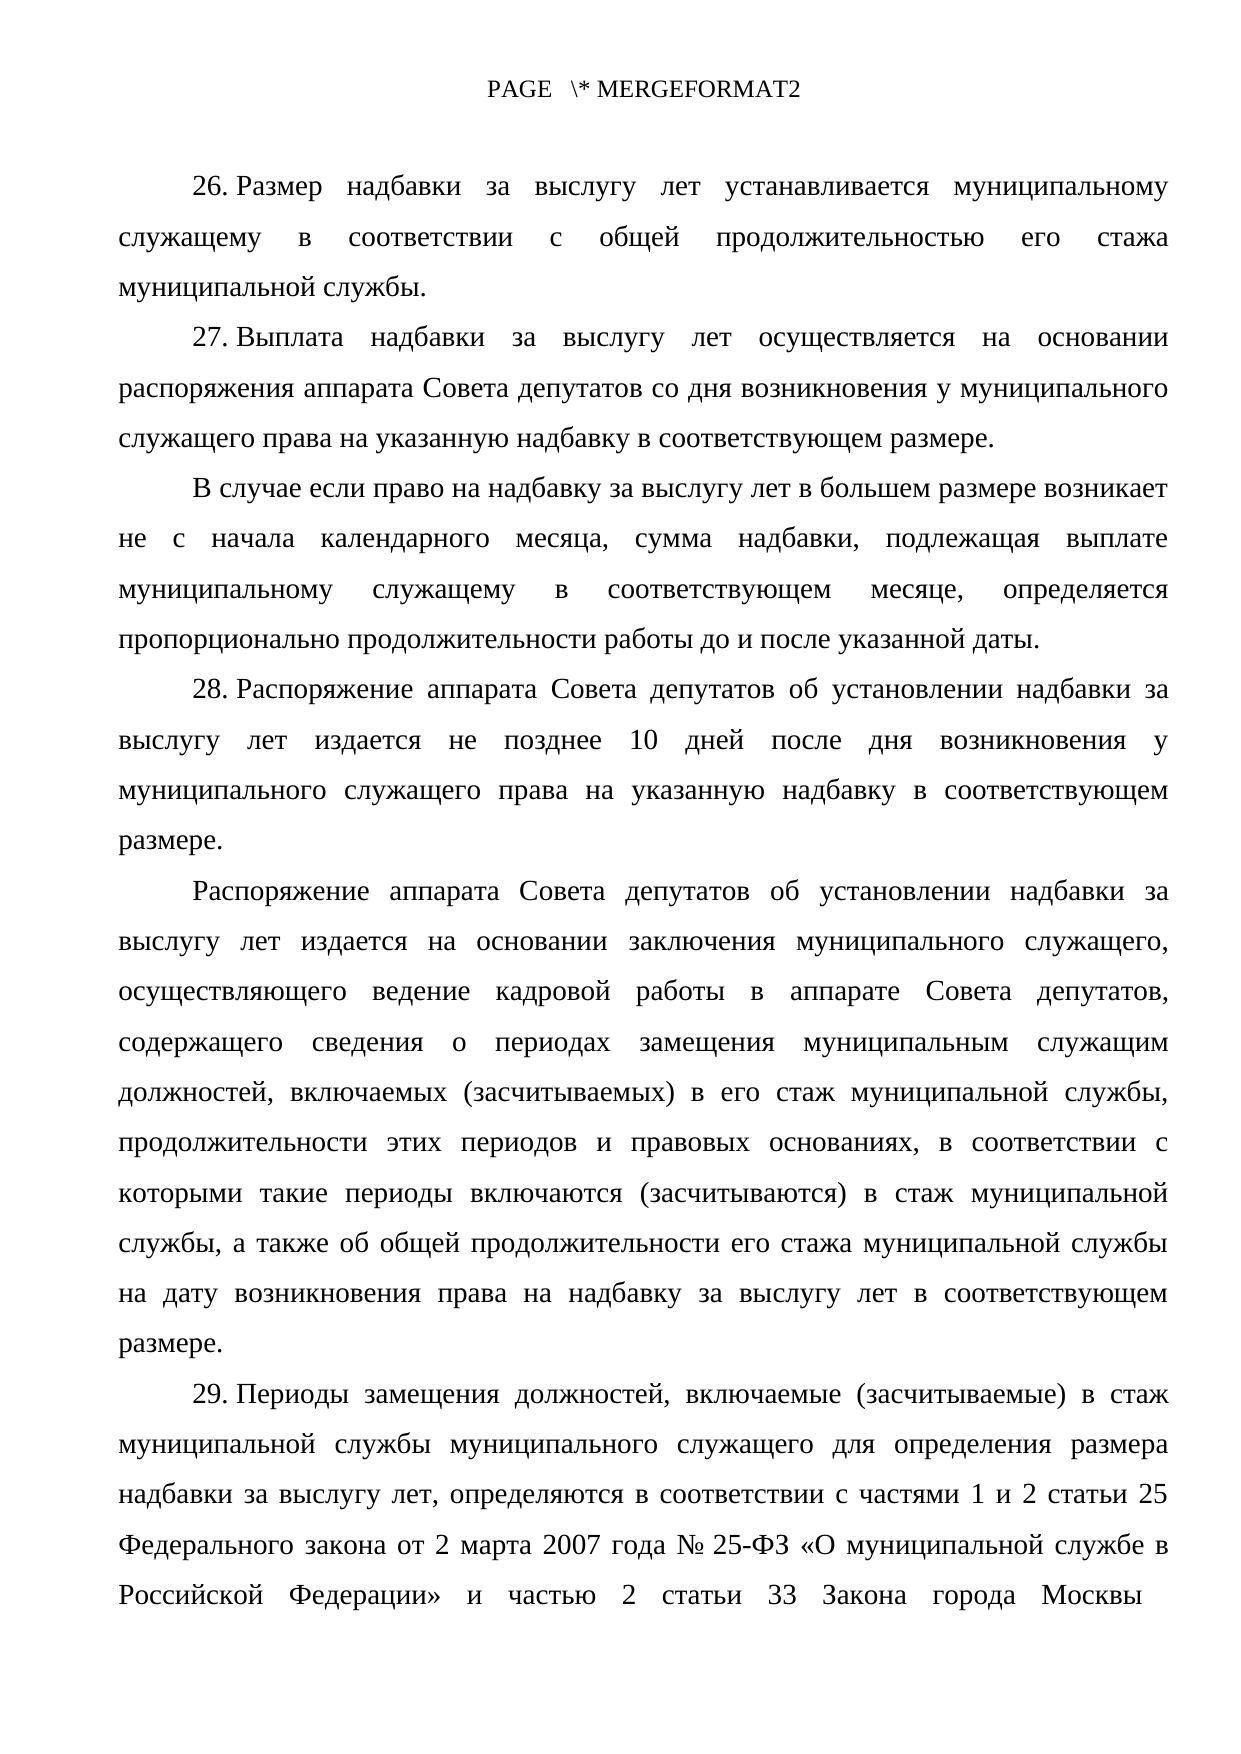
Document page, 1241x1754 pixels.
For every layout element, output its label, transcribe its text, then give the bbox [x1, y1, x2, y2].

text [118, 1376, 1169, 1611]
text Распоряжение аппарата Совета депутатов об установлении надбавки за выслугу лет издается на основании заключения муниципального служащего, осуществляющего ведение кадровой работы в аппарате Совета депутатов, содержащего сведения о периодах замещения муниципальным служащим должностей, включаемых (засчитываемых) в его стаж муниципальной службы, продолжительности этих периодов и правовых основаниях, в соответствии с которыми такие периоды включаются (засчитываются) в стаж муниципальной службы, а также об общей продолжительности его стажа муниципальной службы на дату возникновения права на надбавку за выслугу лет в соответствующем размере. [118, 873, 1169, 1359]
text 28. Распоряжение аппарата Совета депутатов об установлении надбавки за выслугу лет издается не позднее 10 дней после дня возникновения у муниципального служащего права на указанную надбавку в соответствующем размере. [118, 672, 1169, 856]
text В случае если право на надбавку за выслугу лет в большем размере возникает не с начала календарного месяца, сумма надбавки, подлежащая выплате муниципальному служащему в соответствующем месяце, определяется пропорционально продолжительности работы до и после указанной даты. [118, 470, 1169, 655]
text 26. Размер надбавки за выслугу лет устанавливается муниципальному служащему в соответствии с общей продолжительностью его стажа муниципальной службы. [118, 168, 1169, 303]
text 27. Выплата надбавки за выслугу лет осуществляется на основании распоряжения аппарата Совета депутатов со дня возникновения у муниципального служащего права на указанную надбавку в соответствующем размере. [118, 319, 1169, 453]
